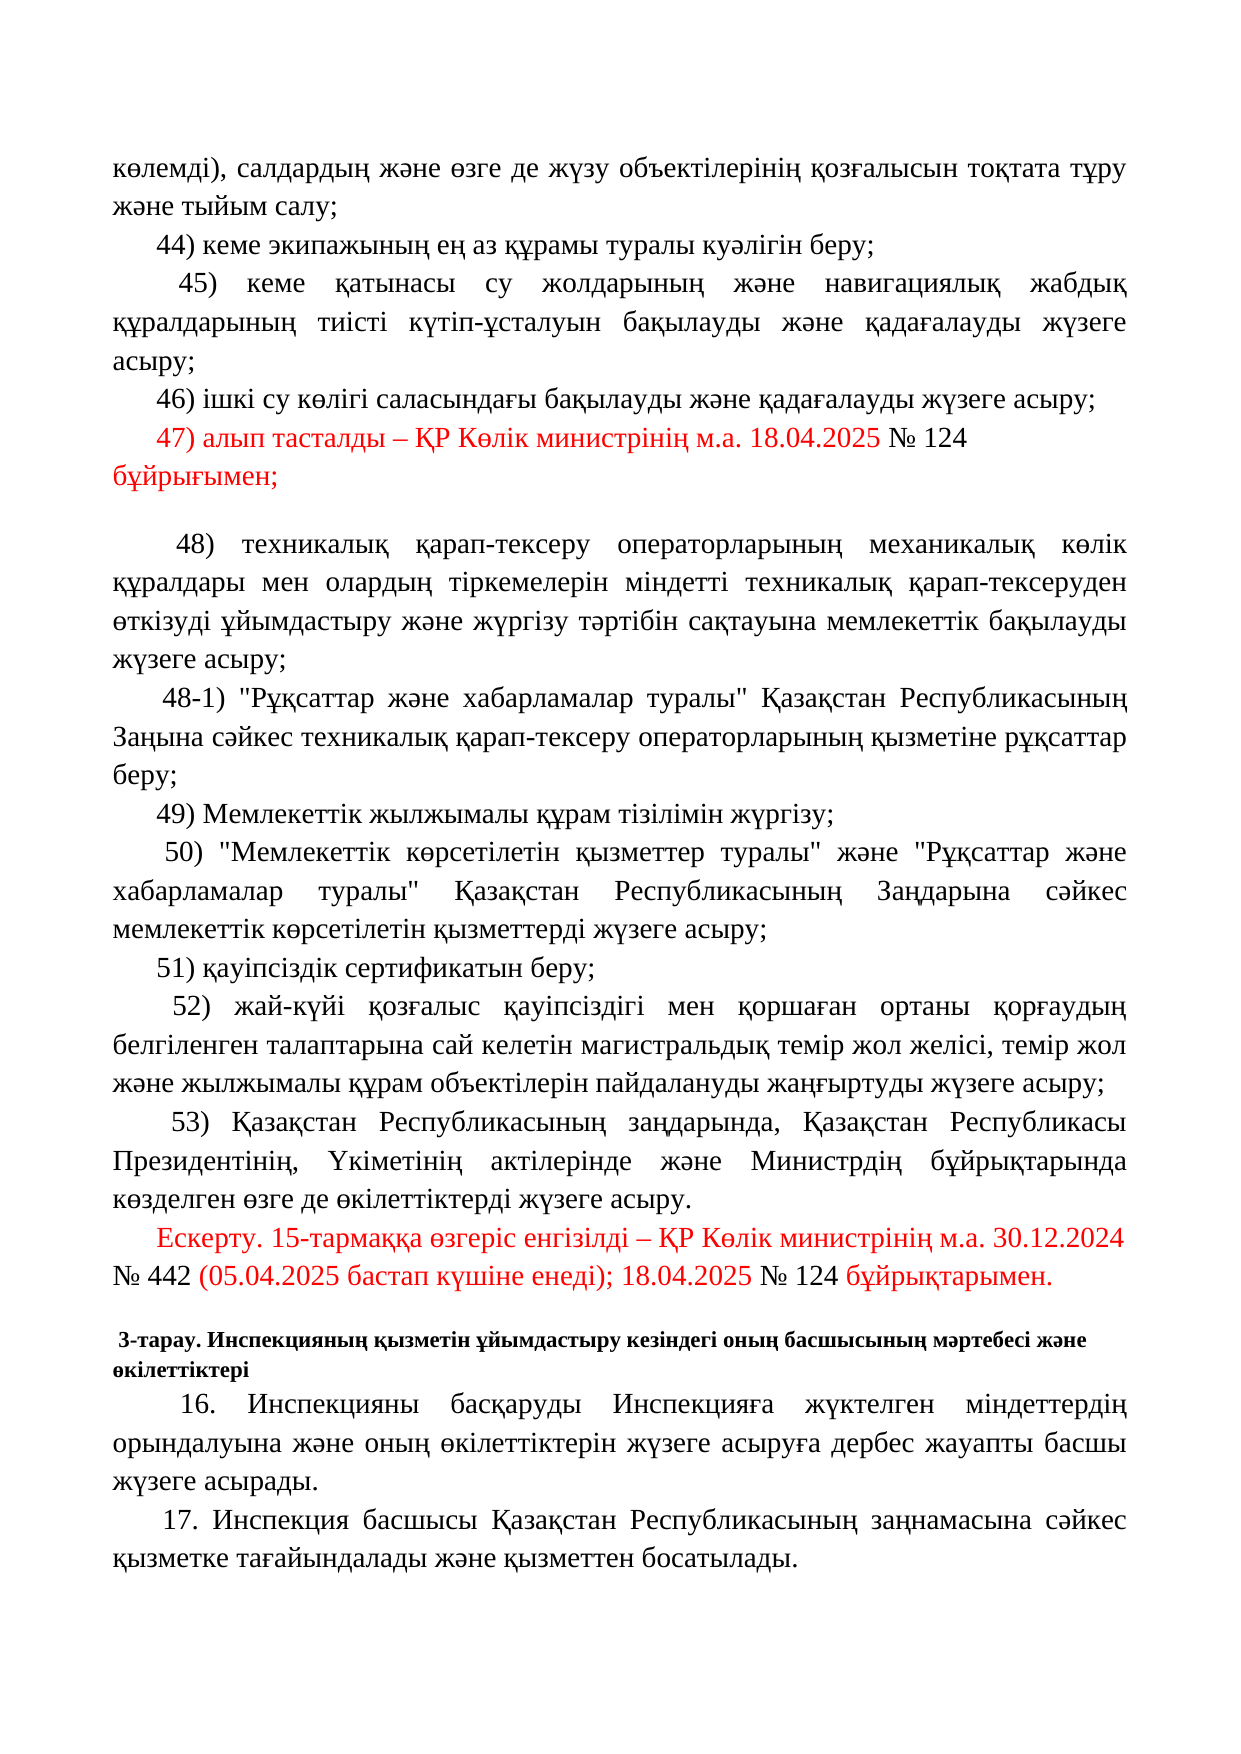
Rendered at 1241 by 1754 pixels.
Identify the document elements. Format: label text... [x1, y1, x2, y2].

text 51) қауіпсіздік сертификатын беру; [112, 950, 1128, 983]
text 3-тарау. Инспекцияның қызметін ұйымдастыру кезіндегі оның басшысының мәртебесі және өкілеттіктері [112, 1326, 1128, 1382]
text 45) кеме қатынасы су жолдарының және навигациялық жабдық құралдарының тиiстi күтiп-ұсталуын бақылауды және қадағалауды жүзеге асыру; [112, 266, 1128, 376]
text 46) ішкі су көлігі саласындағы бақылауды және қадағалауды жүзеге асыру; [112, 381, 1128, 415]
text 48-1) "Рұқсаттар және хабарламалар туралы" Қазақстан Республикасының Заңына сәйкес техникалық қарап-тексеру операторларының қызметіне рұқсаттар беру; [112, 680, 1128, 791]
text 17. Инспекция басшысы Қазақстан Республикасының заңнамасына сәйкес қызметке тағайындалады және қызметтен босатылады. [112, 1502, 1128, 1574]
text 53) Қазақстан Республикасының заңдарында, Қазақстан Республикасы Президентiнiң, Үкiметiнiң актiлерiнде және Министрдің бұйрықтарында көзделген өзге де өкiлеттiктердi жүзеге асыру. [112, 1104, 1128, 1215]
text Ескерту. 15-тармаққа өзгеріс енгізілді – ҚР Көлік министрінің м.а. 30.12.2024 № 442 (05.04.2025 бастап күшіне енеді); 18.04.2025 № 124 бұйрықтарымен. [112, 1220, 1128, 1322]
text 50) "Мемлекеттік көрсетілетін қызметтер туралы" және "Рұқсаттар және хабарламалар туралы" Қазақстан Республикасының Заңдарына сәйкес мемлекеттік көрсетілетін қызметтерді жүзеге асыру; [112, 834, 1128, 945]
text 47) алып тасталды – ҚР Көлік министрінің м.а. 18.04.2025 № 124 бұйрығымен; [112, 420, 1128, 522]
text 16. Инспекцияны басқаруды Инспекцияға жүктелген міндеттердің орындалуына және оның өкілеттіктерін жүзеге асыруға дербес жауапты басшы жүзеге асырады. [112, 1386, 1128, 1497]
text 44) кеме экипажының ең аз құрамы туралы куәлігін беру; [112, 227, 1128, 261]
text 52) жай-күйі қозғалыс қауіпсіздігі мен қоршаған ортаны қорғаудың белгіленген талаптарына сай келетін магистральдық темір жол желісі, темір жол және жылжымалы құрам объектілерін пайдалануды жаңғыртуды жүзеге асыру; [112, 988, 1128, 1099]
text 49) Мемлекеттік жылжымалы құрам тізілімін жүргізу; [112, 796, 1128, 829]
